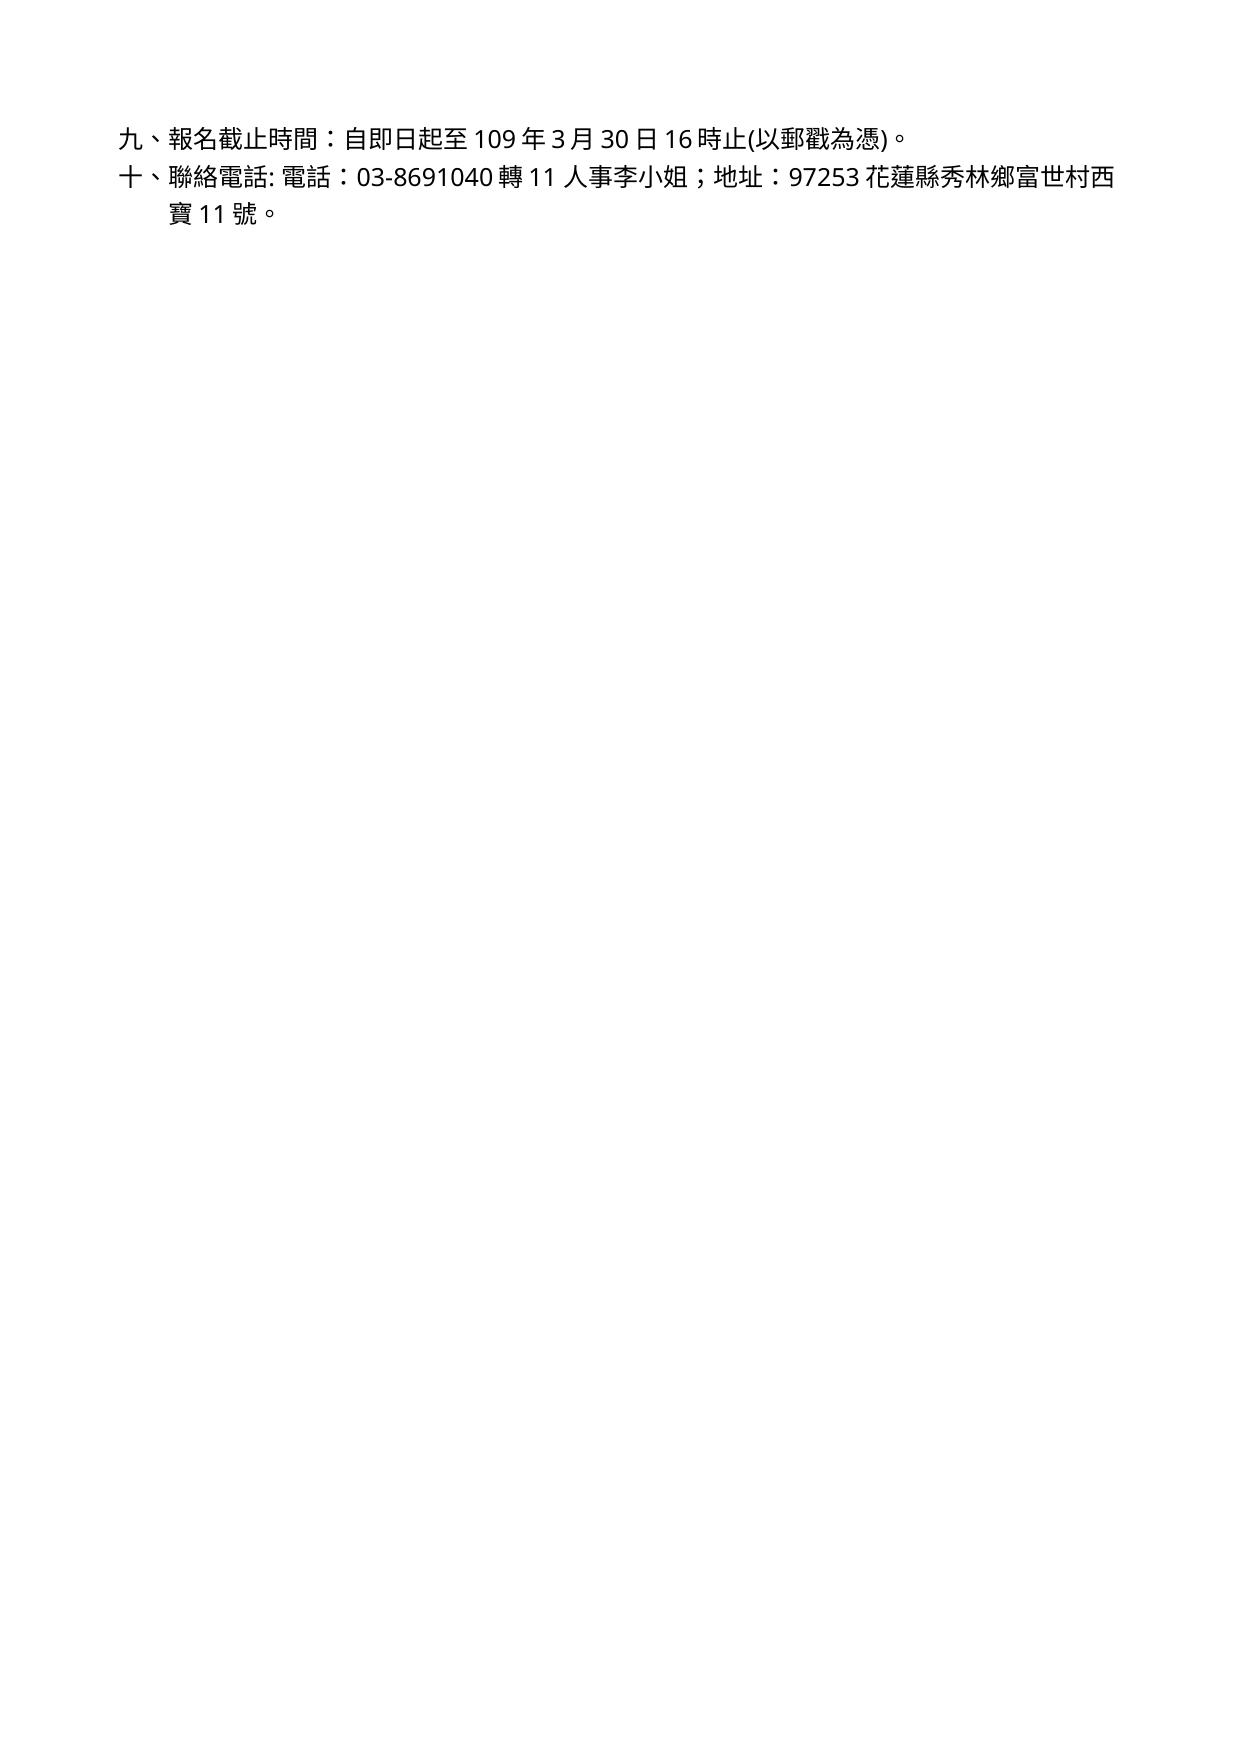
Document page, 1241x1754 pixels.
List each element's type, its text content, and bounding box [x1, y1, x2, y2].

text 九、報名截止時間：自即日起至109年3月30日16時止(以郵戳為憑)。 [118, 119, 1122, 156]
text 十、聯絡電話: 電話：03-8691040轉11 人事李小姐；地址：97253花蓮縣秀林鄉富世村西寶11號。 [118, 156, 1122, 269]
